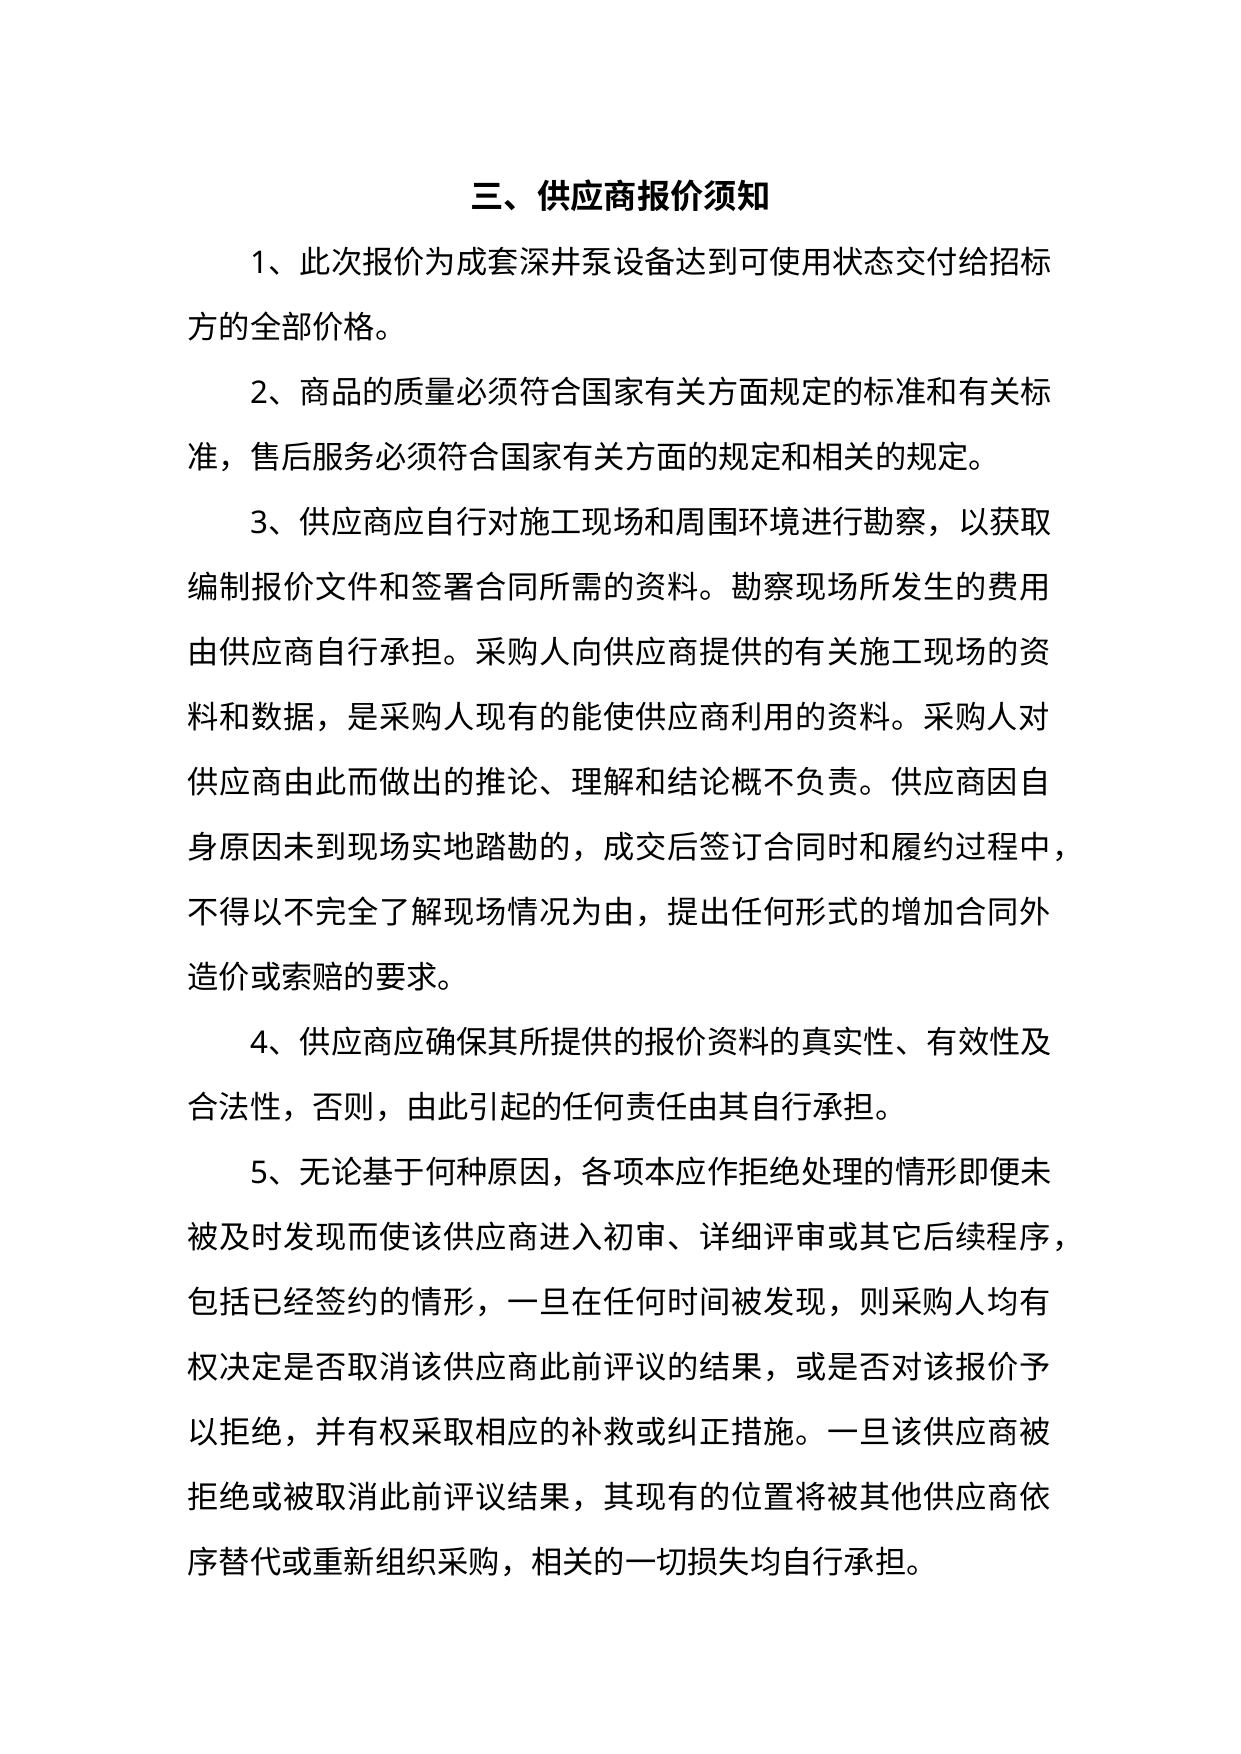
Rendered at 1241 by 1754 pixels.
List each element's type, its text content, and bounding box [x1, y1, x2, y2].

text 3、供应商应自行对施工现场和周围环境进行勘察，以获取编制报价文件和签署合同所需的资料。勘察现场所发生的费用由供应商自行承担。采购人向供应商提供的有关施工现场的资料和数据，是采购人现有的能使供应商利用的资料。采购人对供应商由此而做出的推论、理解和结论概不负责。供应商因自身原因未到现场实地踏勘的，成交后签订合同时和履约过程中，不得以不完全了解现场情况为由，提出任何形式的增加合同外造价或索赔的要求。 [187, 487, 1053, 1007]
text 2、商品的质量必须符合国家有关方面规定的标准和有关标准，售后服务必须符合国家有关方面的规定和相关的规定。 [187, 357, 1053, 487]
text 三、供应商报价须知 [187, 162, 1053, 227]
text 5、无论基于何种原因，各项本应作拒绝处理的情形即便未被及时发现而使该供应商进入初审、详细评审或其它后续程序，包括已经签约的情形，一旦在任何时间被发现，则采购人均有权决定是否取消该供应商此前评议的结果，或是否对该报价予以拒绝，并有权采取相应的补救或纠正措施。一旦该供应商被拒绝或被取消此前评议结果，其现有的位置将被其他供应商依序替代或重新组织采购，相关的一切损失均自行承担。 [187, 1137, 1053, 1592]
text 4、供应商应确保其所提供的报价资料的真实性、有效性及合法性，否则，由此引起的任何责任由其自行承担。 [187, 1007, 1053, 1137]
text 1、此次报价为成套深井泵设备达到可使用状态交付给招标方的全部价格。 [187, 227, 1053, 357]
